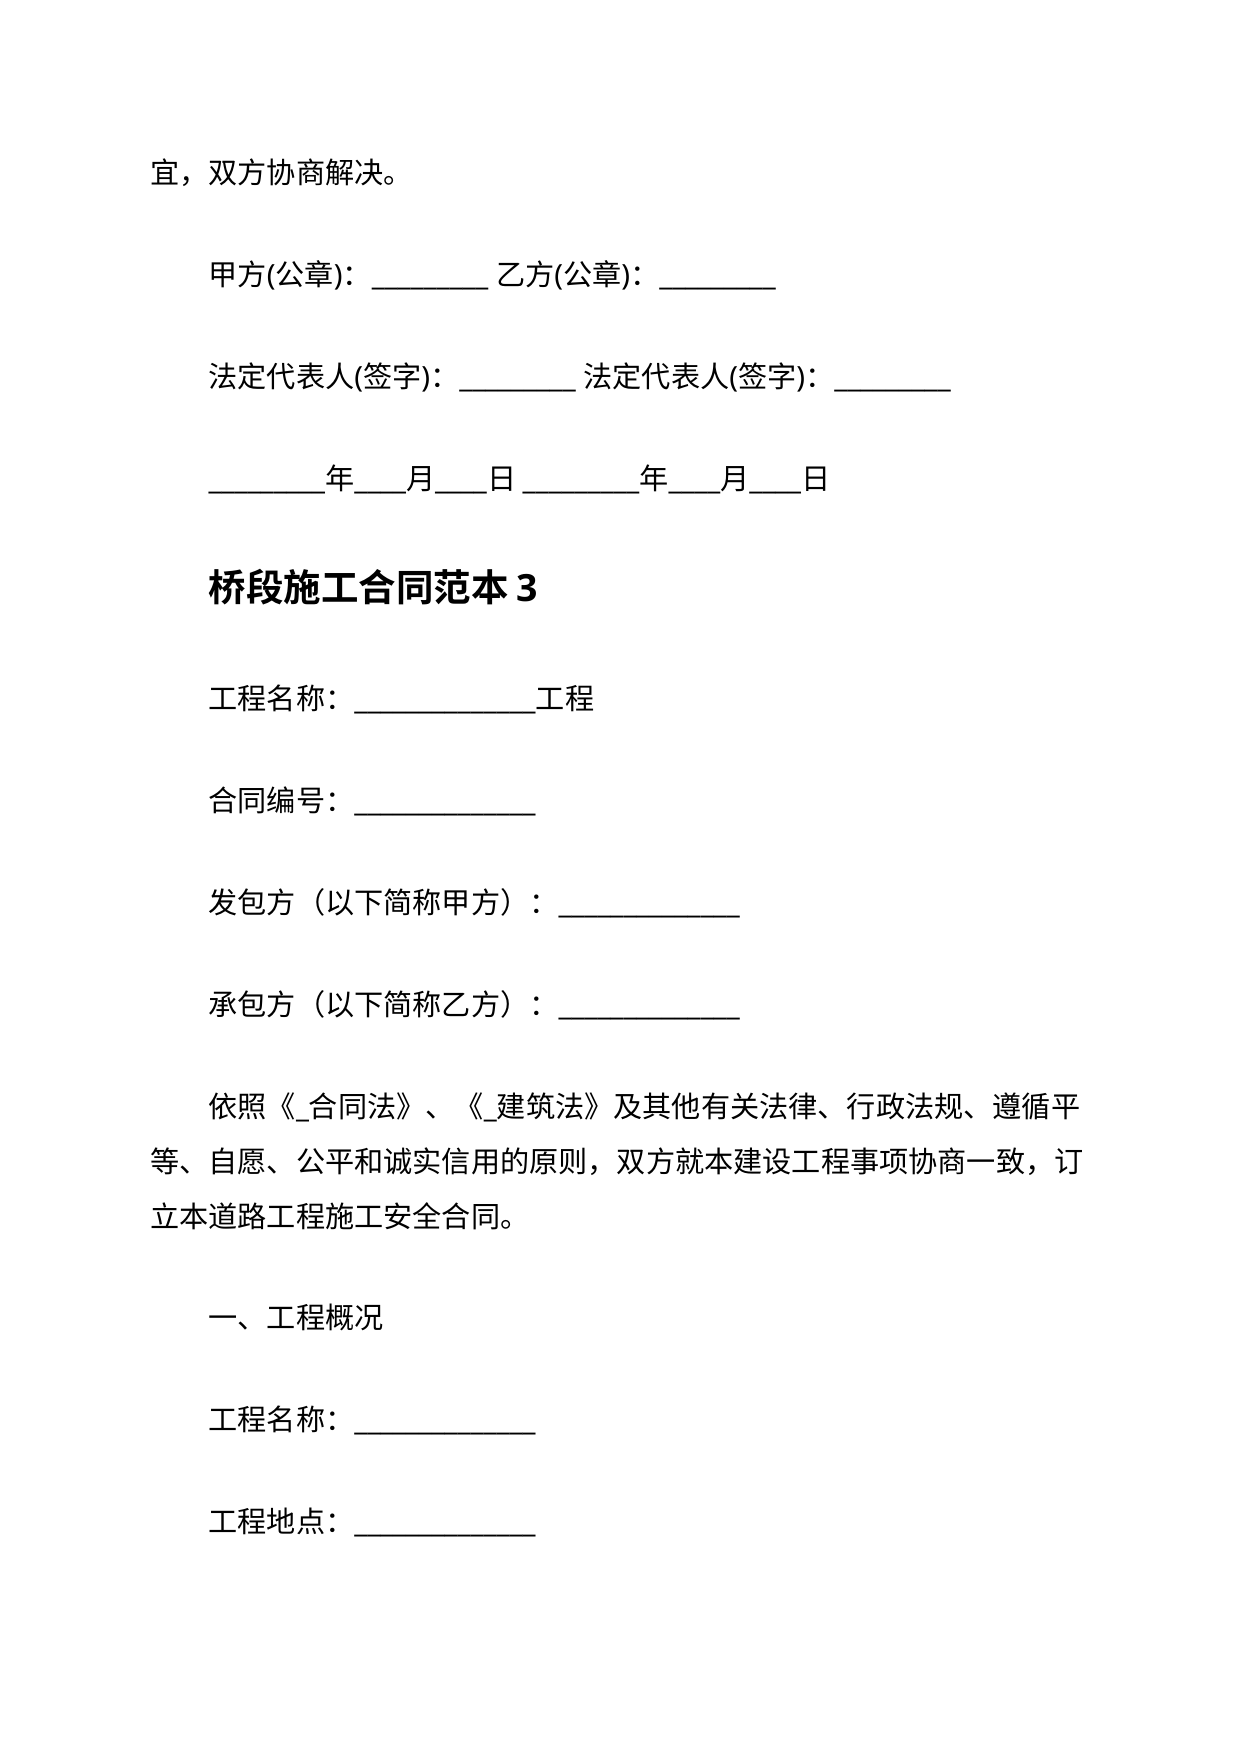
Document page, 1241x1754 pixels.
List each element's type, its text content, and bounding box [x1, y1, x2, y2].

text 法定代表人(签字)：_________ 法定代表人(签字)：_________ [150, 354, 1090, 396]
text 工程名称：______________工程 [150, 675, 1090, 718]
text 桥段施工合同范本3 [150, 558, 1090, 612]
text 依照《_合同法》、《_建筑法》及其他有关法律、行政法规、遵循平等、自愿、公平和诚实信用的原则，双方就本建设工程事项协商一致，订立本道路工程施工安全合同。 [150, 1083, 1090, 1235]
text 工程地点：______________ [150, 1499, 1090, 1541]
text 承包方（以下简称乙方）：______________ [150, 981, 1090, 1024]
text 甲方(公章)：_________ 乙方(公章)：_________ [150, 252, 1090, 294]
text _________年____月____日 _________年____月____日 [150, 456, 1090, 498]
text 发包方（以下简称甲方）：______________ [150, 879, 1090, 922]
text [150, 150, 1090, 192]
text 一、工程概况 [150, 1295, 1090, 1337]
text 工程名称：______________ [150, 1397, 1090, 1439]
text 合同编号：______________ [150, 777, 1090, 820]
